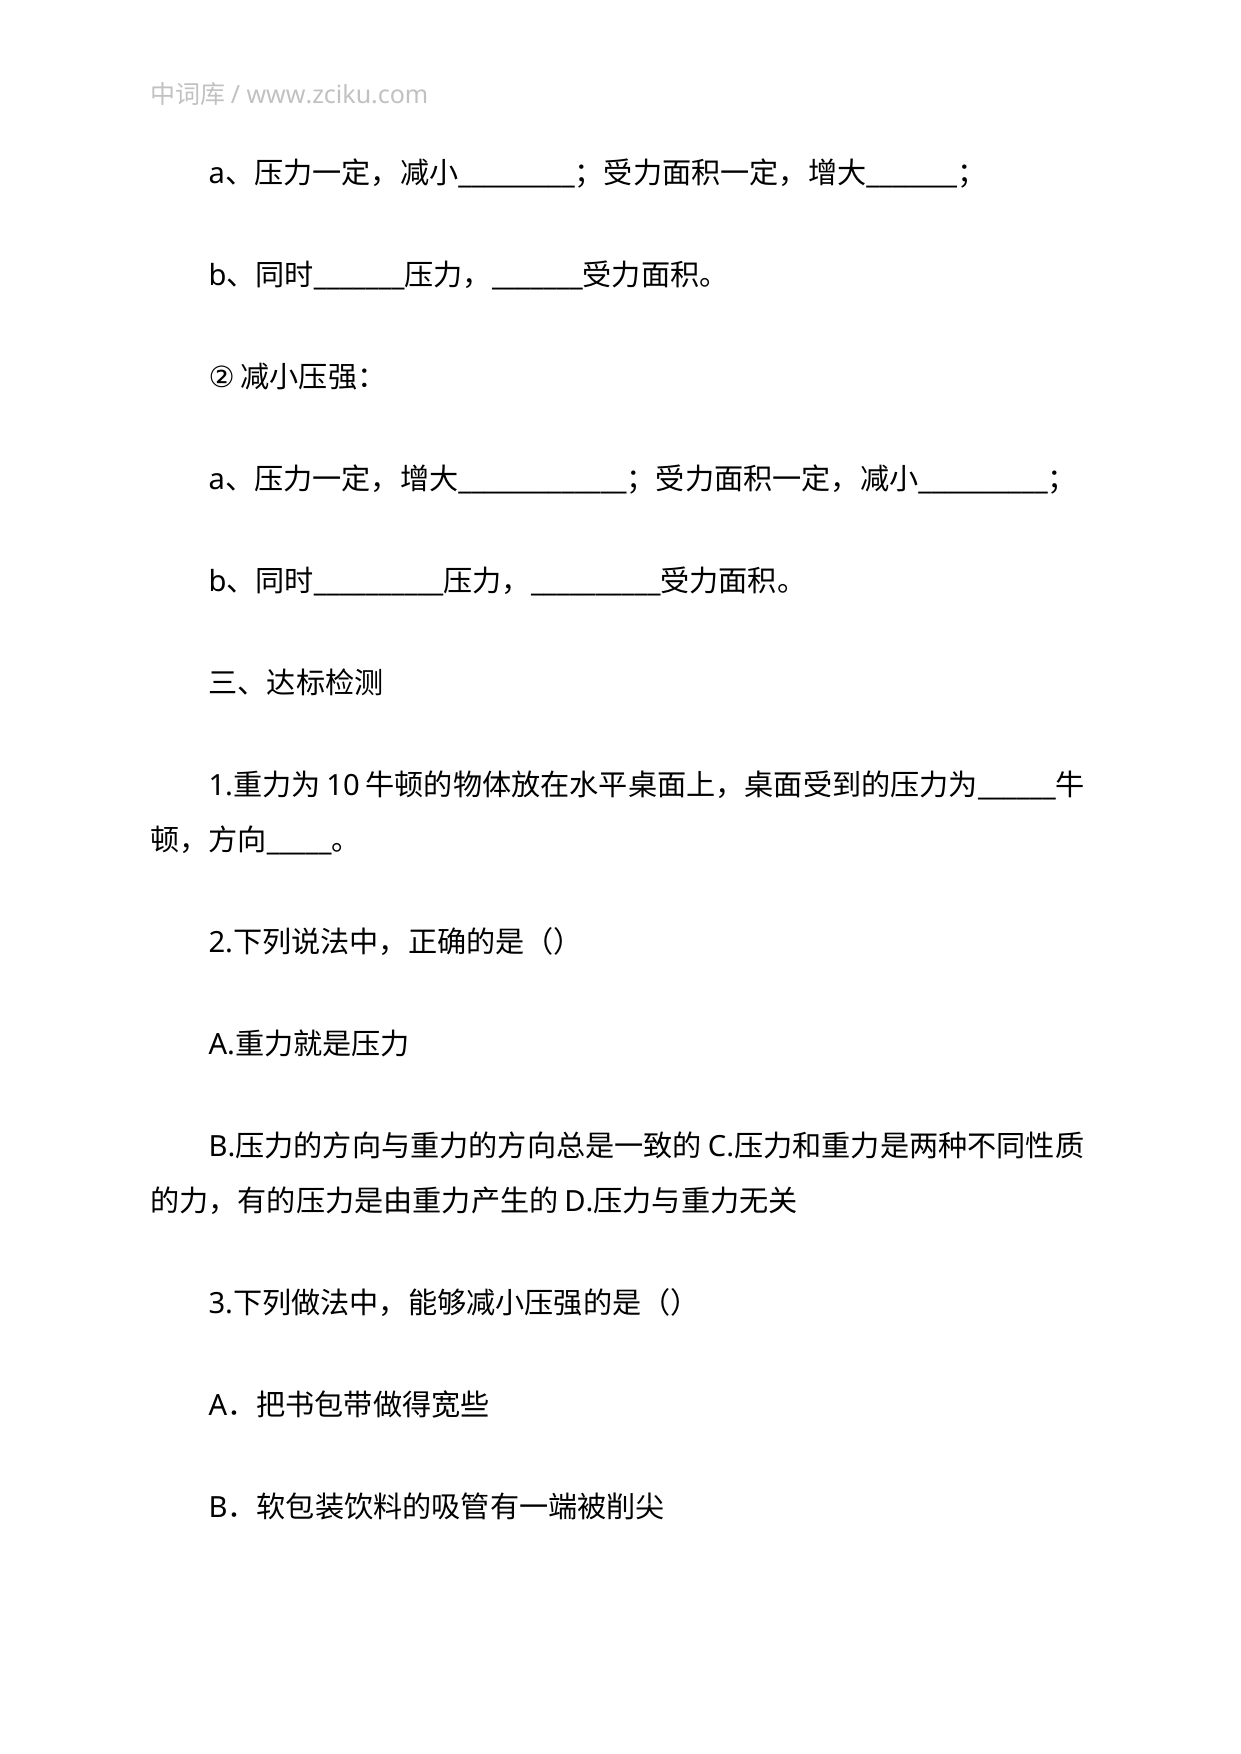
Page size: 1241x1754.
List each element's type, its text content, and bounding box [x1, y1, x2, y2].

text B．软包装饮料的吸管有一端被削尖 [150, 1483, 1090, 1526]
text 三、达标检测 [150, 660, 1090, 702]
text A．把书包带做得宽些 [150, 1382, 1090, 1424]
text B.压力的方向与重力的方向总是一致的C.压力和重力是两种不同性质的力，有的压力是由重力产生的D.压力与重力无关 [150, 1123, 1090, 1220]
text 2.下列说法中，正确的是（） [150, 919, 1090, 961]
text a、压力一定，减小_________；受力面积一定，增大_______； [150, 150, 1090, 192]
text b、同时_______压力，_______受力面积。 [150, 252, 1090, 294]
text 1.重力为10牛顿的物体放在水平桌面上，桌面受到的压力为______牛顿，方向_____。 [150, 762, 1090, 859]
text A.重力就是压力 [150, 1021, 1090, 1063]
text 3.下列做法中，能够减小压强的是（） [150, 1279, 1090, 1322]
text ②减小压强： [150, 354, 1090, 396]
text b、同时__________压力，__________受力面积。 [150, 558, 1090, 600]
text a、压力一定，增大_____________；受力面积一定，减小__________； [150, 456, 1090, 498]
